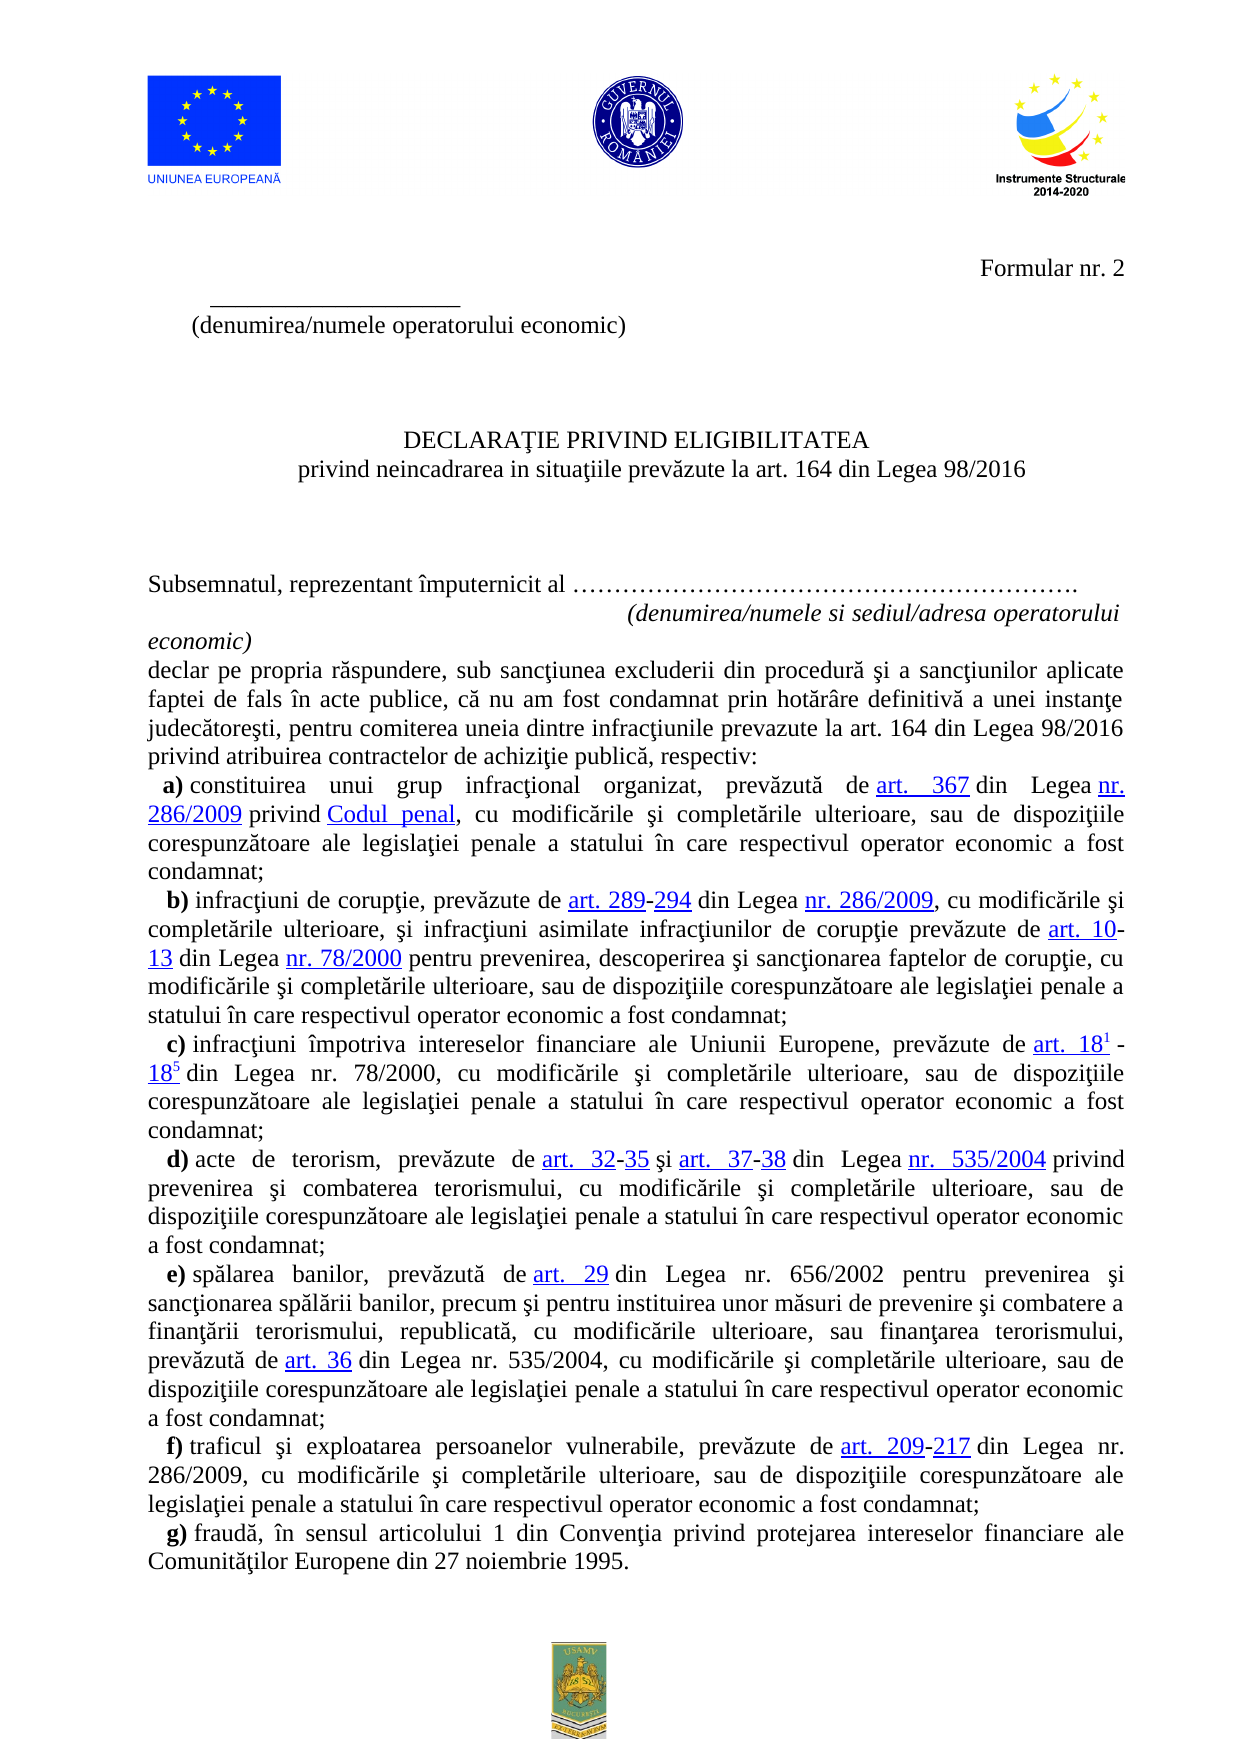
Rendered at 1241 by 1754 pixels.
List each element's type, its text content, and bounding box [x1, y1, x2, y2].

text b) infracţiuni de corupţie, prevăzute de art. 289-294 din Legea nr. 286/2009, cu modificările şi completările ulterioare, şi infracţiuni asimilate infracţiunilor de corupţie prevăzute de art. 10-13 din Legea nr. 78/2000 pentru prevenirea, descoperirea şi sancţionarea faptelor de corupţie, cu modificările şi completările ulterioare, sau de dispoziţiile corespunzătoare ale legislaţiei penale a statului în care respectivul operator economic a fost condamnat; [148, 885, 1125, 1029]
text d) acte de terorism, prevăzute de art. 32-35 şi art. 37-38 din Legea nr. 535/2004 privind prevenirea şi combaterea terorismului, cu modificările şi completările ulterioare, sau de dispoziţiile corespunzătoare ale legislaţiei penale a statului în care respectivul operator economic a fost condamnat; [148, 1144, 1125, 1259]
text (denumirea/numele si sediul/adresa operatorului economic) [148, 598, 1125, 655]
text Subsemnatul, reprezentant împuternicit al ……………………………………………………. [148, 569, 1125, 598]
text DECLARAŢIE PRIVIND ELIGIBILITATEA [148, 425, 1125, 454]
picture [147, 73, 1125, 196]
text e) spălarea banilor, prevăzută de art. 29 din Legea nr. 656/2002 pentru prevenirea şi sancţionarea spălării banilor, precum şi pentru instituirea unor măsuri de prevenire şi combatere a finanţării terorismului, republicată, cu modificările ulterioare, sau finanţarea terorismului, prevăzută de art. 36 din Legea nr. 535/2004, cu modificările şi completările ulterioare, sau de dispoziţiile corespunzătoare ale legislaţiei penale a statului în care respectivul operator economic a fost condamnat; [148, 1259, 1125, 1431]
text g) fraudă, în sensul articolului 1 din Convenţia privind protejarea intereselor financiare ale Comunităţilor Europene din 27 noiembrie 1995. [148, 1518, 1125, 1575]
text (denumirea/numele operatorului economic) [148, 310, 1125, 339]
text f) traficul şi exploatarea persoanelor vulnerabile, prevăzute de art. 209-217 din Legea nr. 286/2009, cu modificările şi completările ulterioare, sau de dispoziţiile corespunzătoare ale legislaţiei penale a statului în care respectivul operator economic a fost condamnat; [148, 1431, 1125, 1518]
text a) constituirea unui grup infracţional organizat, prevăzută de art. 367 din Legea nr. 286/2009 privind Codul penal, cu modificările şi completările ulterioare, sau de dispoziţiile corespunzătoare ale legislaţiei penale a statului în care respectivul operator economic a fost condamnat; [148, 770, 1125, 885]
text Formular nr. 2 [148, 253, 1125, 281]
text privind neincadrarea in situaţiile prevăzute la art. 164 din Legea 98/2016 [223, 454, 1125, 483]
text ____________________ [148, 281, 1125, 310]
text declar pe propria răspundere, sub sancţiunea excluderii din procedură şi a sancţiunilor aplicate faptei de fals în acte publice, că nu am fost condamnat prin hotărâre definitivă a unei instanţe judecătoreşti, pentru comiterea uneia dintre infracţiunile prevazute la art. 164 din Legea 98/2016 privind atribuirea contractelor de achiziţie publică, respectiv: [148, 655, 1125, 770]
text c) infracţiuni împotriva intereselor financiare ale Uniunii Europene, prevăzute de art. 181 -185 din Legea nr. 78/2000, cu modificările şi completările ulterioare, sau de dispoziţiile corespunzătoare ale legislaţiei penale a statului în care respectivul operator economic a fost condamnat; [148, 1029, 1125, 1144]
picture [550, 1642, 607, 1736]
